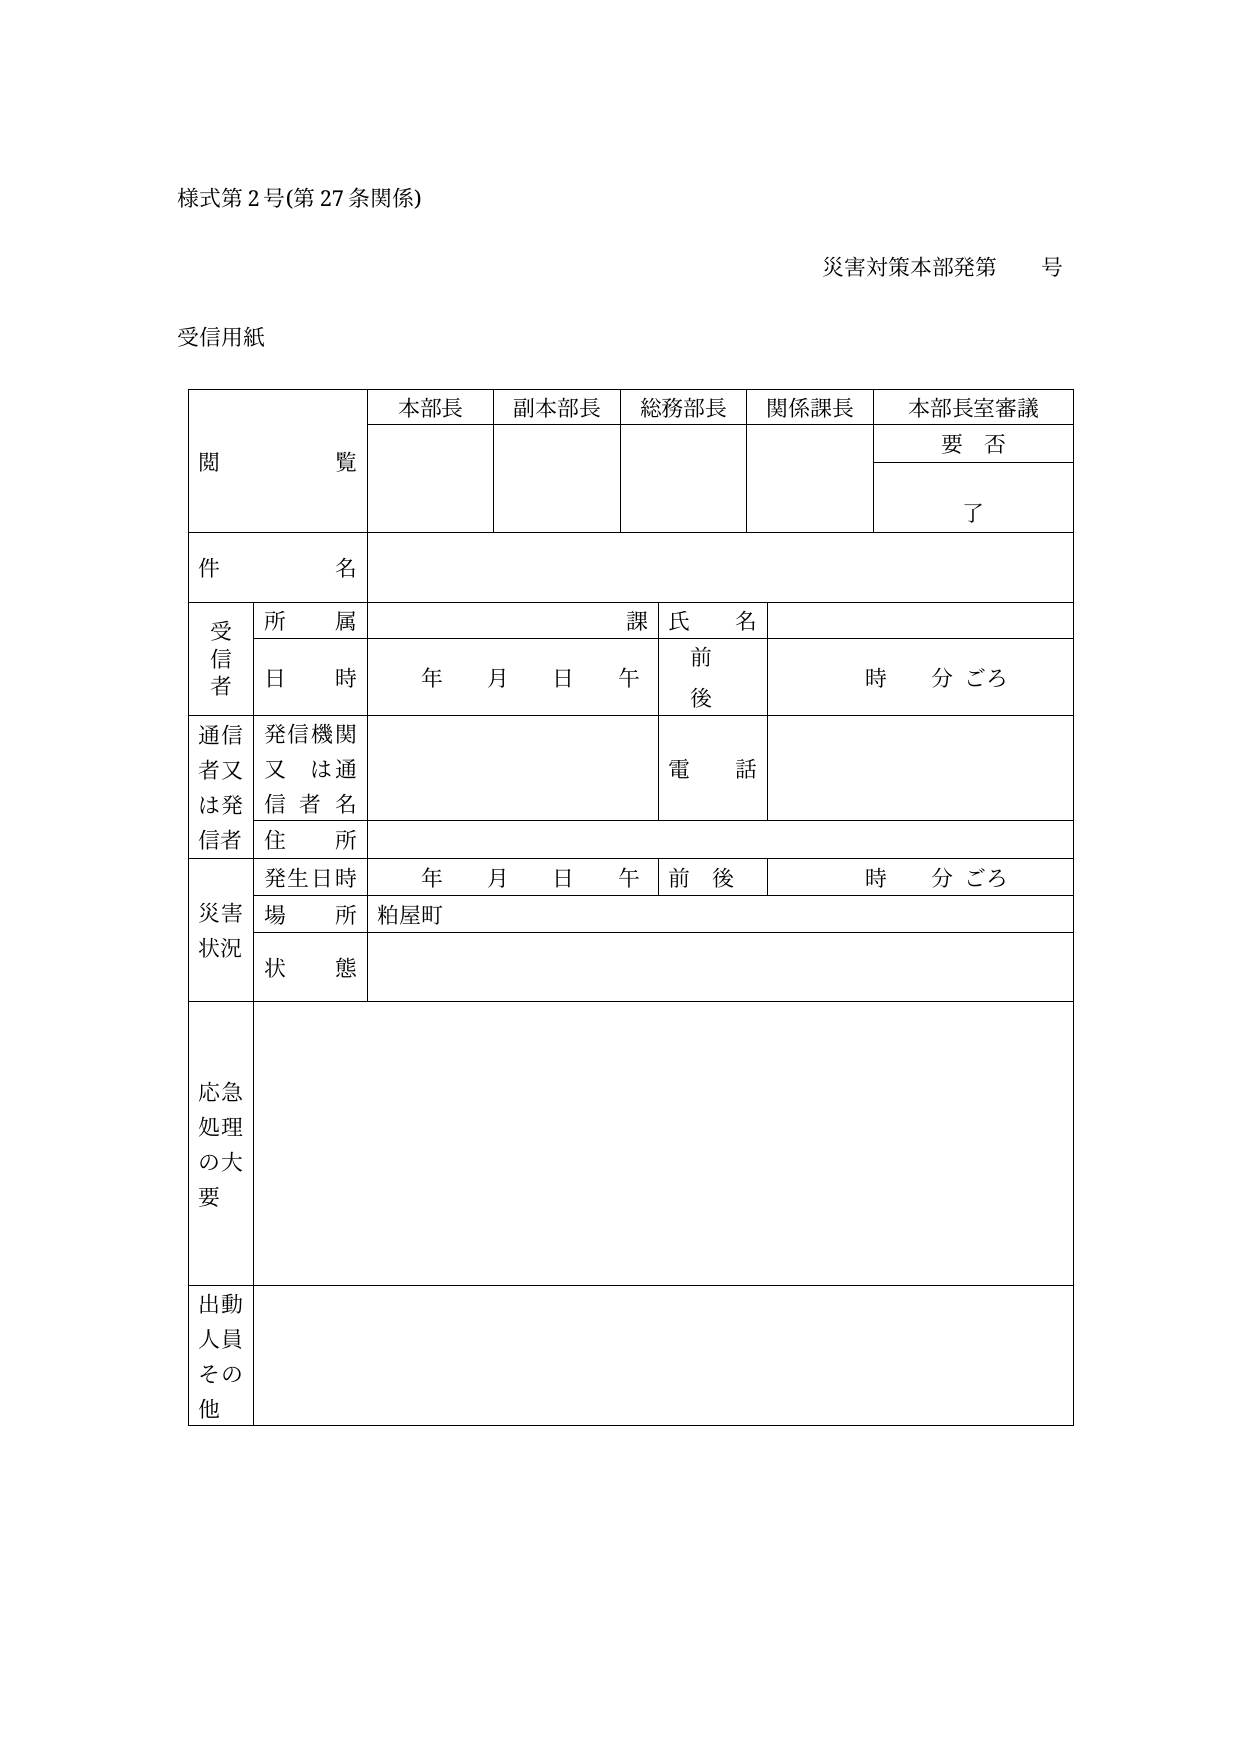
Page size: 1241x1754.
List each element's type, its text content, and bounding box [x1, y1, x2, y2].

table_cell [254, 1286, 1073, 1425]
table_cell 前 後 [659, 859, 767, 895]
table_cell [254, 1002, 1073, 1284]
text 災害対策本部発第 号 [177, 249, 1063, 284]
table_cell [621, 425, 746, 532]
table_cell 年 月 日 午 [368, 859, 658, 895]
table_cell 電話 [659, 716, 767, 820]
table_cell 状態 [254, 933, 367, 1001]
table_header 閲覧 [189, 390, 367, 532]
table_cell 発生日時 [254, 859, 367, 895]
table_cell [494, 425, 620, 532]
table_header 総務部長 [621, 390, 746, 424]
table_cell [368, 425, 493, 532]
table_cell 受信者 [189, 603, 253, 714]
table_cell 出動人員その他 [189, 1286, 253, 1425]
table_cell 災害状況 [189, 859, 253, 1001]
table_cell 所属 [254, 603, 367, 637]
table_cell 時 分ごろ [768, 639, 1073, 714]
table_header 本部長 [368, 390, 493, 424]
table_cell 氏名 [659, 603, 767, 637]
table_cell [368, 533, 1073, 602]
table_header 副本部長 [494, 390, 620, 424]
text 様式第2号(第27条関係) [177, 179, 1063, 214]
text 受信用紙 [177, 319, 1063, 353]
table_cell 日時 [254, 639, 367, 714]
table_cell [368, 821, 1073, 857]
table_cell 課 [368, 603, 658, 637]
table_cell [368, 933, 1073, 1001]
table_cell [768, 716, 1073, 820]
table_cell 住所 [254, 821, 367, 857]
table_cell 前 後 [659, 639, 767, 714]
table_cell [768, 603, 1073, 637]
table_cell 発信機関又は通信者名 [254, 716, 367, 820]
table_cell 了 [874, 463, 1073, 532]
table_cell [747, 425, 873, 532]
table_cell 粕屋町 [368, 896, 1073, 932]
table_cell 場所 [254, 896, 367, 932]
table_header 本部長室審議 [874, 390, 1073, 424]
table_cell 応急処理の大要 [189, 1002, 253, 1284]
table_cell 要否 [874, 425, 1073, 462]
table_cell 通信者又は発信者 [189, 716, 253, 857]
table_cell 件名 [189, 533, 367, 602]
table_cell [368, 716, 658, 820]
table_cell 時 分ごろ [768, 859, 1073, 895]
table_cell 年 月 日 午 [368, 639, 658, 714]
table_header 関係課長 [747, 390, 873, 424]
